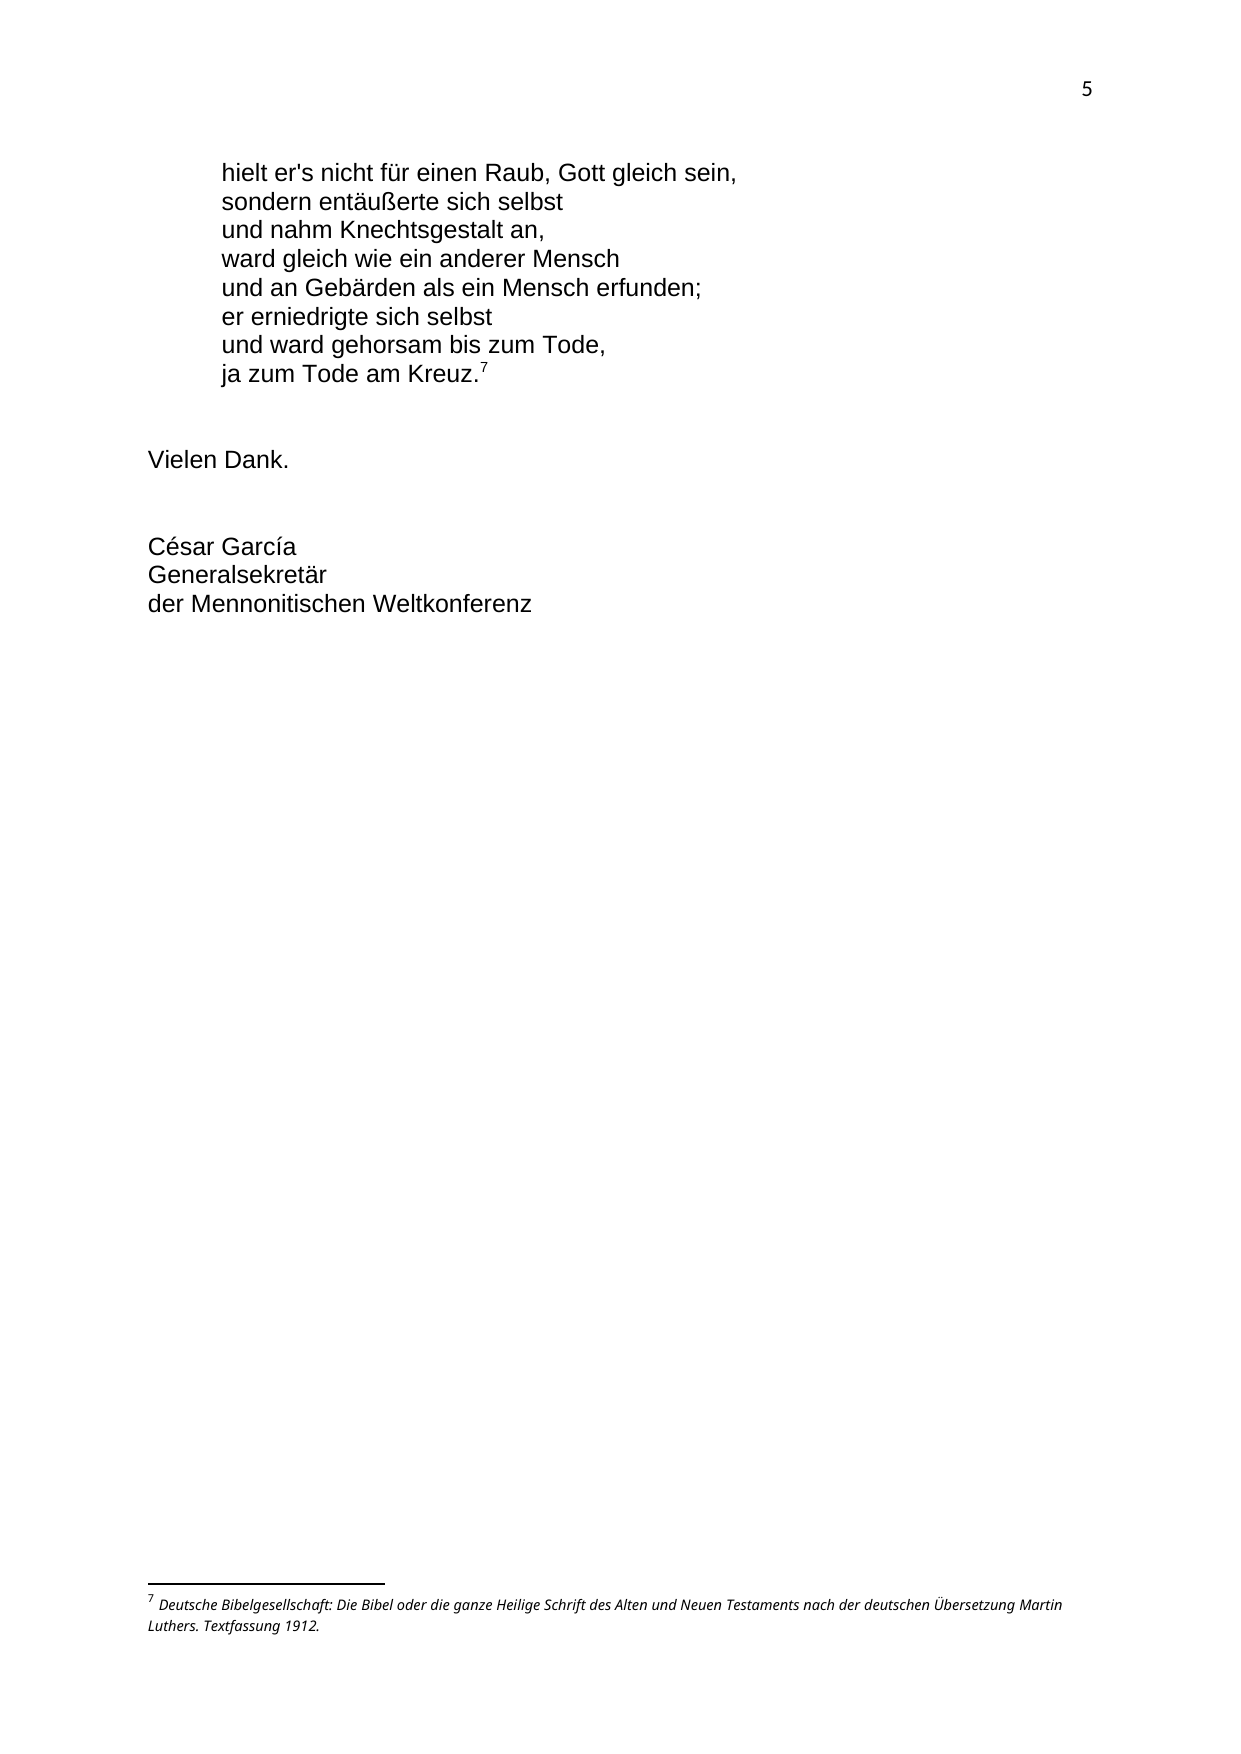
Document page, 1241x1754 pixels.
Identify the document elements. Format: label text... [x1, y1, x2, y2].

text er erniedrigte sich selbst [221, 302, 1093, 330]
text hielt er's nicht für einen Raub, Gott gleich sein, [221, 158, 1093, 187]
text César García [148, 532, 1093, 560]
text und ward gehorsam bis zum Tode, [221, 330, 1093, 359]
text der Mennonitischen Weltkonferenz [148, 589, 1093, 618]
text und nahm Knechtsgestalt an, [221, 215, 1093, 244]
text ja zum Tode am Kreuz. [221, 359, 1093, 388]
text Generalsekretär [148, 560, 1093, 589]
text ward gleich wie ein anderer Mensch [221, 244, 1093, 273]
text und an Gebärden als ein Mensch erfunden; [221, 273, 1093, 302]
text Vielen Dank. [148, 445, 1093, 474]
text sondern entäußerte sich selbst [221, 187, 1093, 215]
